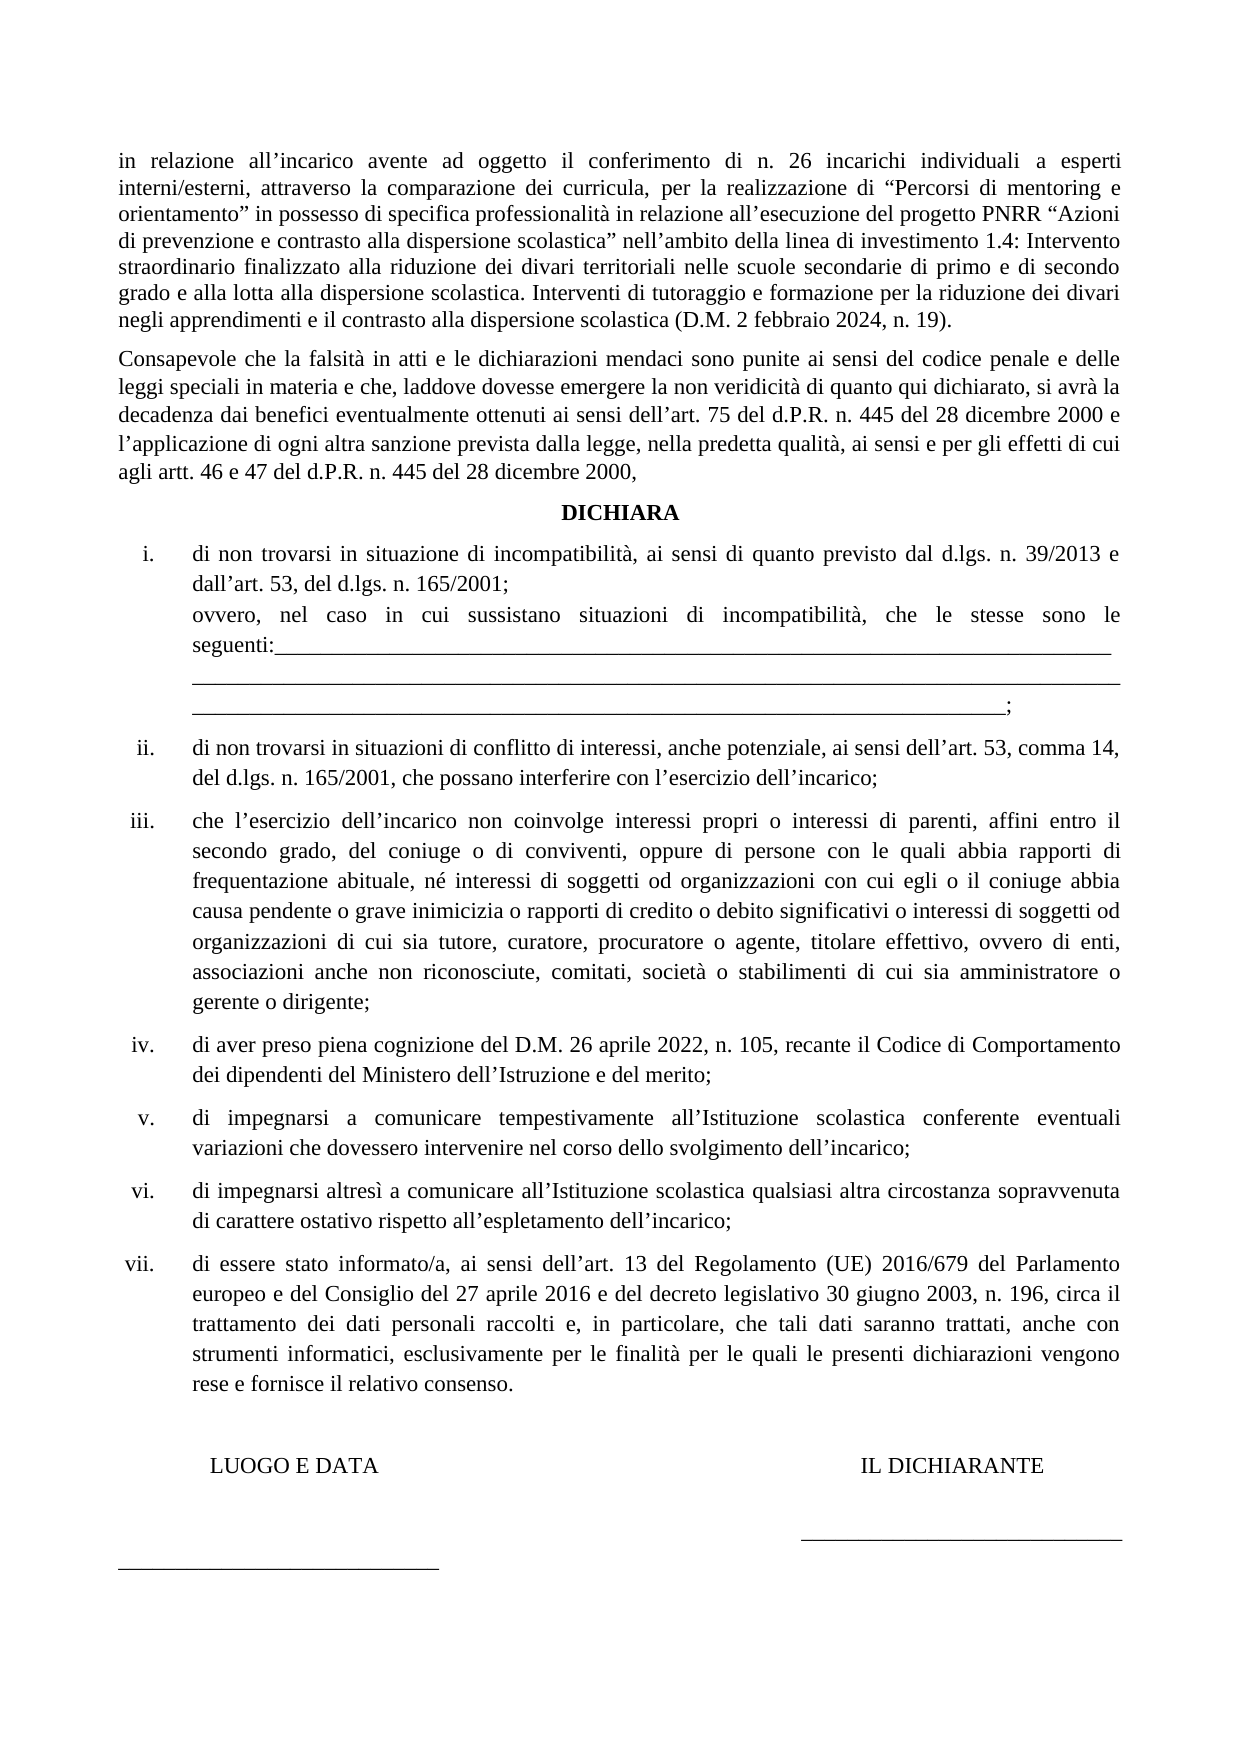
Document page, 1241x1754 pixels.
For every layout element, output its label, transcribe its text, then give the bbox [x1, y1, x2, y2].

list di non trovarsi in situazione di incompatibilità, ai sensi di quanto previsto dal d.lgs. n. 39/2013 e dall’art. 53, del d.lgs. n. 165/2001; [154, 540, 1122, 597]
list di impegnarsi altresì a comunicare all’Istituzione scolastica qualsiasi altra circostanza sopravvenuta di carattere ostativo rispetto all’espletamento dell’incarico; [155, 1177, 1122, 1233]
list di aver preso piena cognizione del D.M. 26 aprile 2022, n. 105, recante il Codice di Comportamento dei dipendenti del Ministero dell’Istruzione e del merito; [155, 1031, 1122, 1087]
text ____________________________ ____________________________ [118, 1517, 1122, 1572]
list ovvero, nel caso in cui sussistano situazioni di incompatibilità, che le stesse sono le seguenti:_________________________________________________________________________________________________________________________________________________________________________________________________________________________________; [192, 601, 1122, 718]
list in relazione all’incarico avente ad oggetto il conferimento di n. 26 incarichi individuali a esperti interni/esterni, attraverso la comparazione dei curricula, per la realizzazione di “Percorsi di mentoring e orientamento” in possesso di specifica professionalità in relazione all’esecuzione del progetto PNRR “Azioni di prevenzione e contrasto alla dispersione scolastica” nell’ambito della linea di investimento 1.4: Intervento straordinario finalizzato alla riduzione dei divari territoriali nelle scuole secondarie di primo e di secondo grado e alla lotta alla dispersione scolastica. Interventi di tutoraggio e formazione per la riduzione dei divari negli apprendimenti e il contrasto alla dispersione scolastica (D.M. 2 febbraio 2024, n. 19). [118, 148, 1122, 332]
list di essere stato informato/a, ai sensi dell’art. 13 del Regolamento (UE) 2016/679 del Parlamento europeo e del Consiglio del 27 aprile 2016 e del decreto legislativo 30 giugno 2003, n. 196, circa il trattamento dei dati personali raccolti e, in particolare, che tali dati saranno trattati, anche con strumenti informatici, esclusivamente per le finalità per le quali le presenti dichiarazioni vengono rese e fornisce il relativo consenso. [154, 1249, 1122, 1397]
list che l’esercizio dell’incarico non coinvolge interessi propri o interessi di parenti, affini entro il secondo grado, del coniuge o di conviventi, oppure di persone con le quali abbia rapporti di frequentazione abituale, né interessi di soggetti od organizzazioni con cui egli o il coniuge abbia causa pendente o grave inimicizia o rapporti di credito o debito significativi o interessi di soggetti od organizzazioni di cui sia tutore, curatore, procuratore o agente, titolare effettivo, ovvero di enti, associazioni anche non riconosciute, comitati, società o stabilimenti di cui sia amministratore o gerente o dirigente; [155, 807, 1122, 1014]
text DICHIARA [118, 499, 1122, 526]
text Consapevole che la falsità in atti e le dichiarazioni mendaci sono punite ai sensi del codice penale e delle leggi speciali in materia e che, laddove dovesse emergere la non veridicità di quanto qui dichiarato, si avrà la decadenza dai benefici eventualmente ottenuti ai sensi dell’art. 75 del d.P.R. n. 445 del 28 dicembre 2000 e l’applicazione di ogni altra sanzione prevista dalla legge, nella predetta qualità, ai sensi e per gli effetti di cui agli artt. 46 e 47 del d.P.R. n. 445 del 28 dicembre 2000, [118, 344, 1122, 485]
text LUOGO E DATA IL DICHIARANTE [118, 1452, 1122, 1505]
list di non trovarsi in situazioni di conflitto di interessi, anche potenziale, ai sensi dell’art. 53, comma 14, del d.lgs. n. 165/2001, che possano interferire con l’esercizio dell’incarico; [155, 734, 1122, 791]
list di impegnarsi a comunicare tempestivamente all’Istituzione scolastica conferente eventuali variazioni che dovessero intervenire nel corso dello svolgimento dell’incarico; [155, 1104, 1122, 1160]
